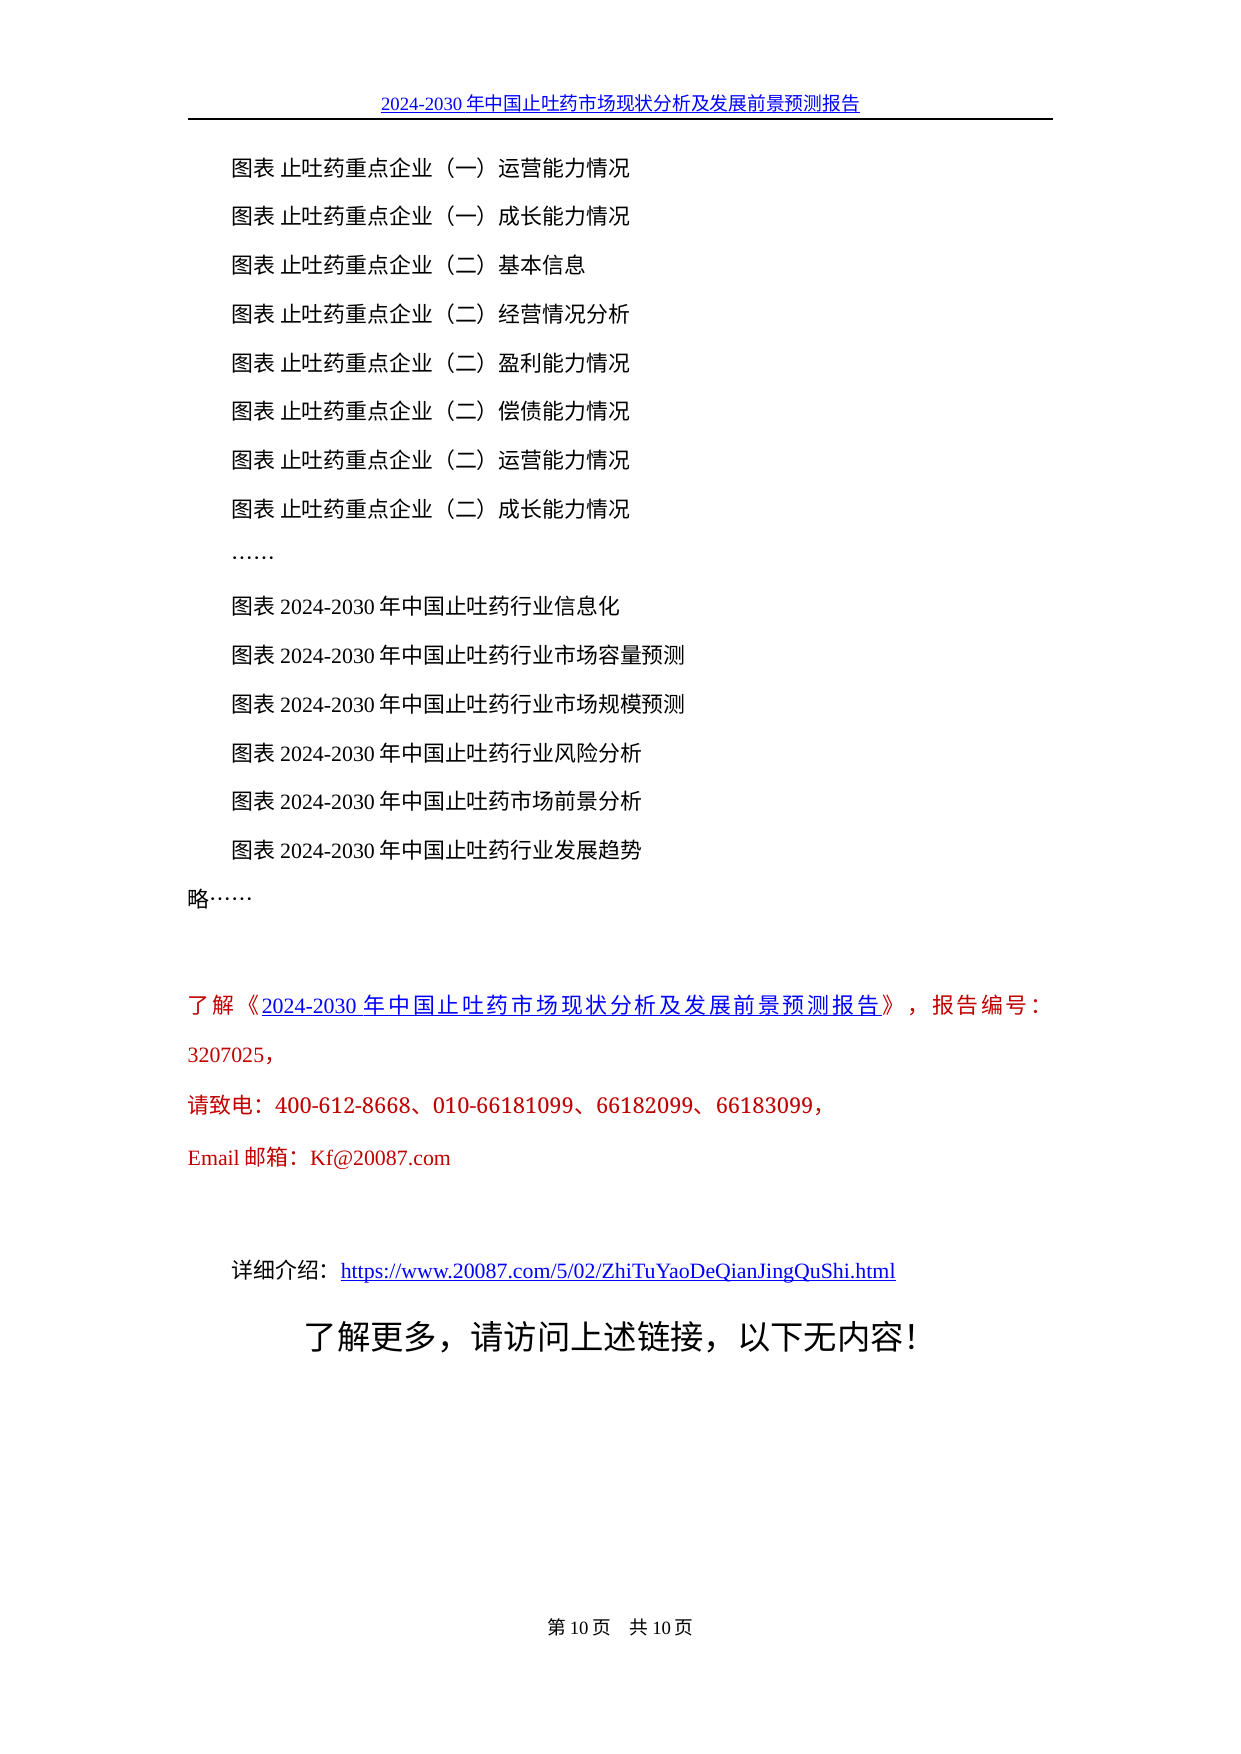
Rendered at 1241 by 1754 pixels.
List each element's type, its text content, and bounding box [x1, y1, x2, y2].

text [187, 150, 1053, 914]
text 请致电：400-612-8668、010-66181099、66182099、66183099， [187, 1088, 1053, 1121]
title 了解更多，请访问上述链接，以下无内容！ [187, 1303, 1053, 1368]
text 详细介绍：https://www.20087.com/5/02/ZhiTuYaoDeQianJingQuShi.html [187, 1253, 1053, 1285]
text Email邮箱：Kf@20087.com [187, 1140, 1053, 1172]
text 了解《2024-2030年中国止吐药市场现状分析及发展前景预测报告》，报告编号：3207025， [187, 988, 1053, 1069]
